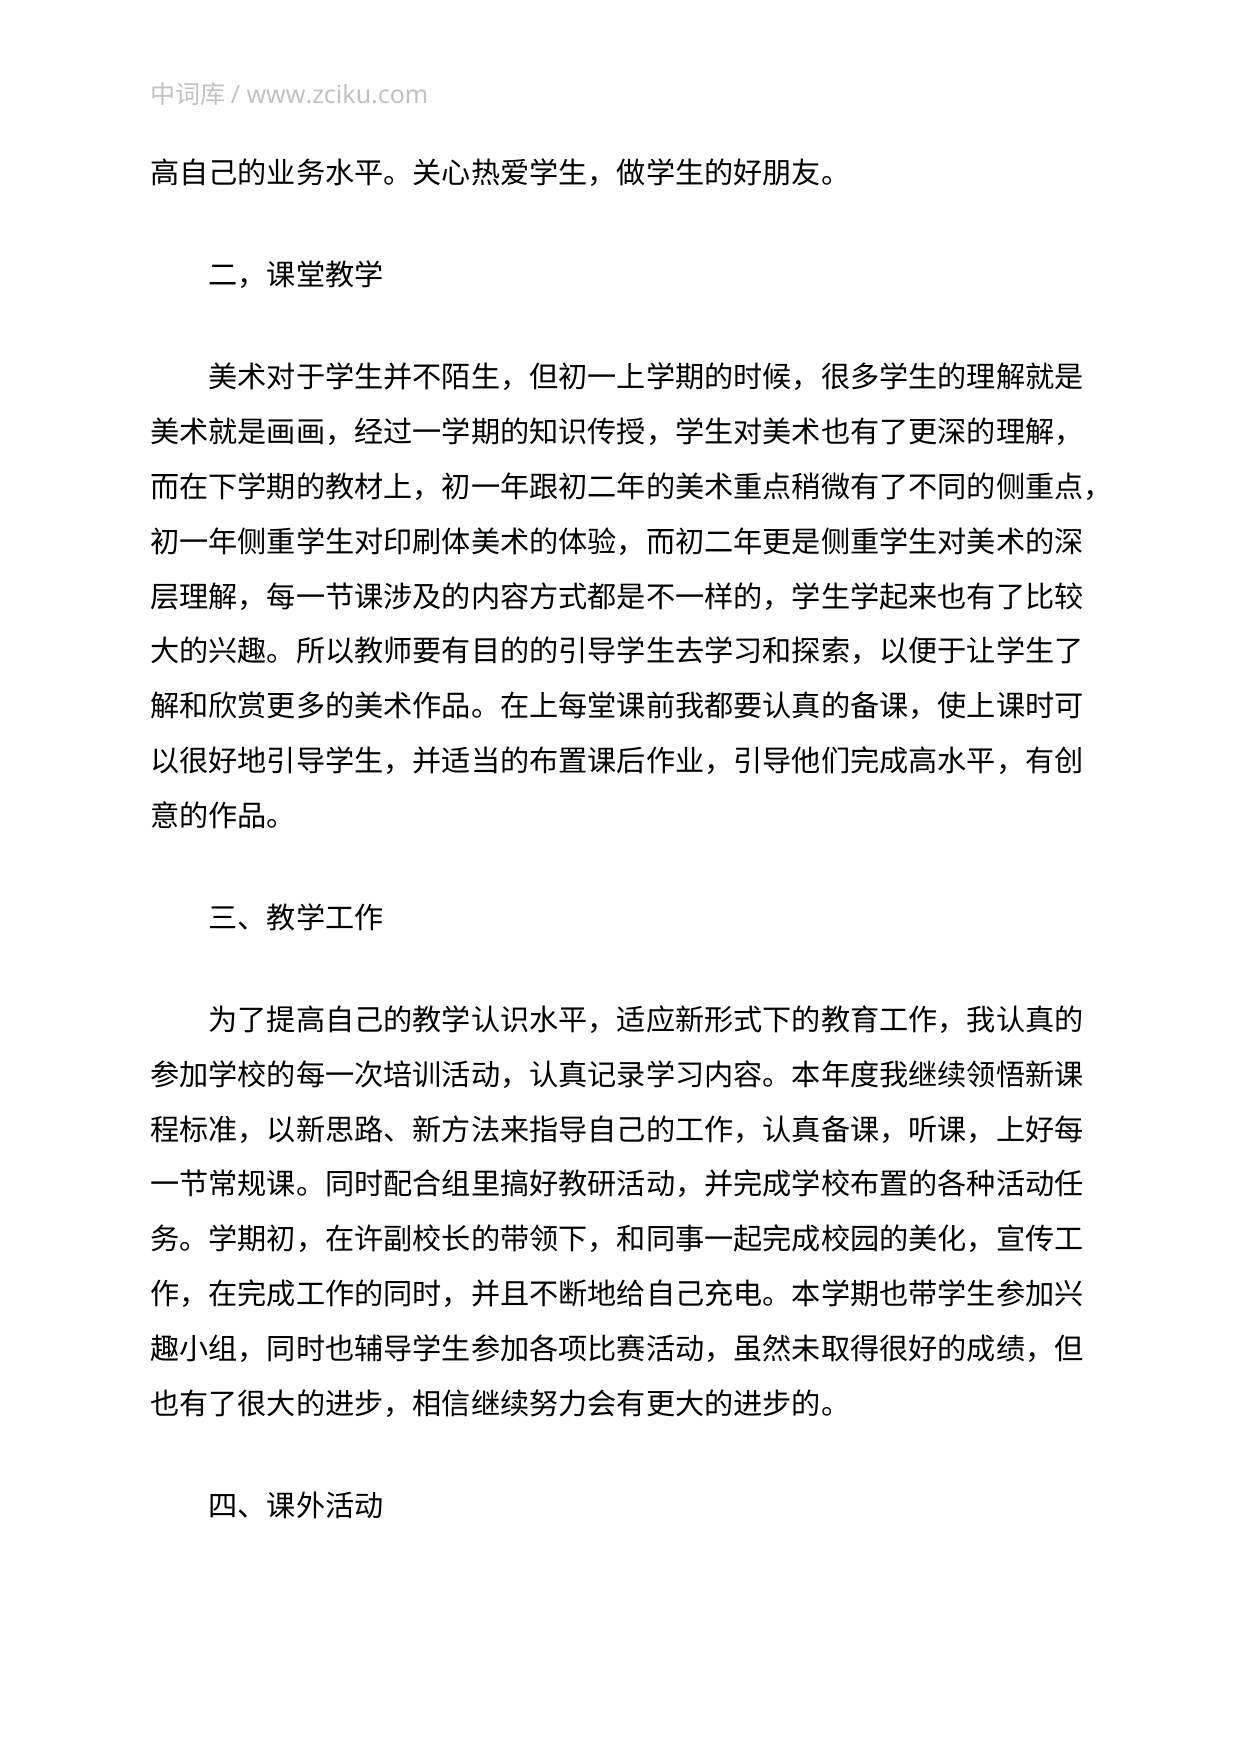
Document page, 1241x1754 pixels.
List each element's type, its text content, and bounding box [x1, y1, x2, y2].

text 为了提高自己的教学认识水平，适应新形式下的教育工作，我认真的参加学校的每一次培训活动，认真记录学习内容。本年度我继续领悟新课程标准，以新思路、新方法来指导自己的工作，认真备课，听课，上好每一节常规课。同时配合组里搞好教研活动，并完成学校布置的各种活动任务。学期初，在许副校长的带领下，和同事一起完成校园的美化，宣传工作，在完成工作的同时，并且不断地给自己充电。本学期也带学生参加兴趣小组，同时也辅导学生参加各项比赛活动，虽然未取得很好的成绩，但也有了很大的进步，相信继续努力会有更大的进步的。 [150, 996, 1090, 1423]
text 美术对于学生并不陌生，但初一上学期的时候，很多学生的理解就是美术就是画画，经过一学期的知识传授，学生对美术也有了更深的理解，而在下学期的教材上，初一年跟初二年的美术重点稍微有了不同的侧重点，初一年侧重学生对印刷体美术的体验，而初二年更是侧重学生对美术的深层理解，每一节课涉及的内容方式都是不一样的，学生学起来也有了比较大的兴趣。所以教师要有目的的引导学生去学习和探索，以便于让学生了解和欣赏更多的美术作品。在上每堂课前我都要认真的备课，使上课时可以很好地引导学生，并适当的布置课后作业，引导他们完成高水平，有创意的作品。 [150, 353, 1090, 835]
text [150, 150, 1090, 192]
text 四、课外活动 [150, 1482, 1090, 1524]
text 二，课堂教学 [150, 252, 1090, 294]
text 三、教学工作 [150, 894, 1090, 937]
